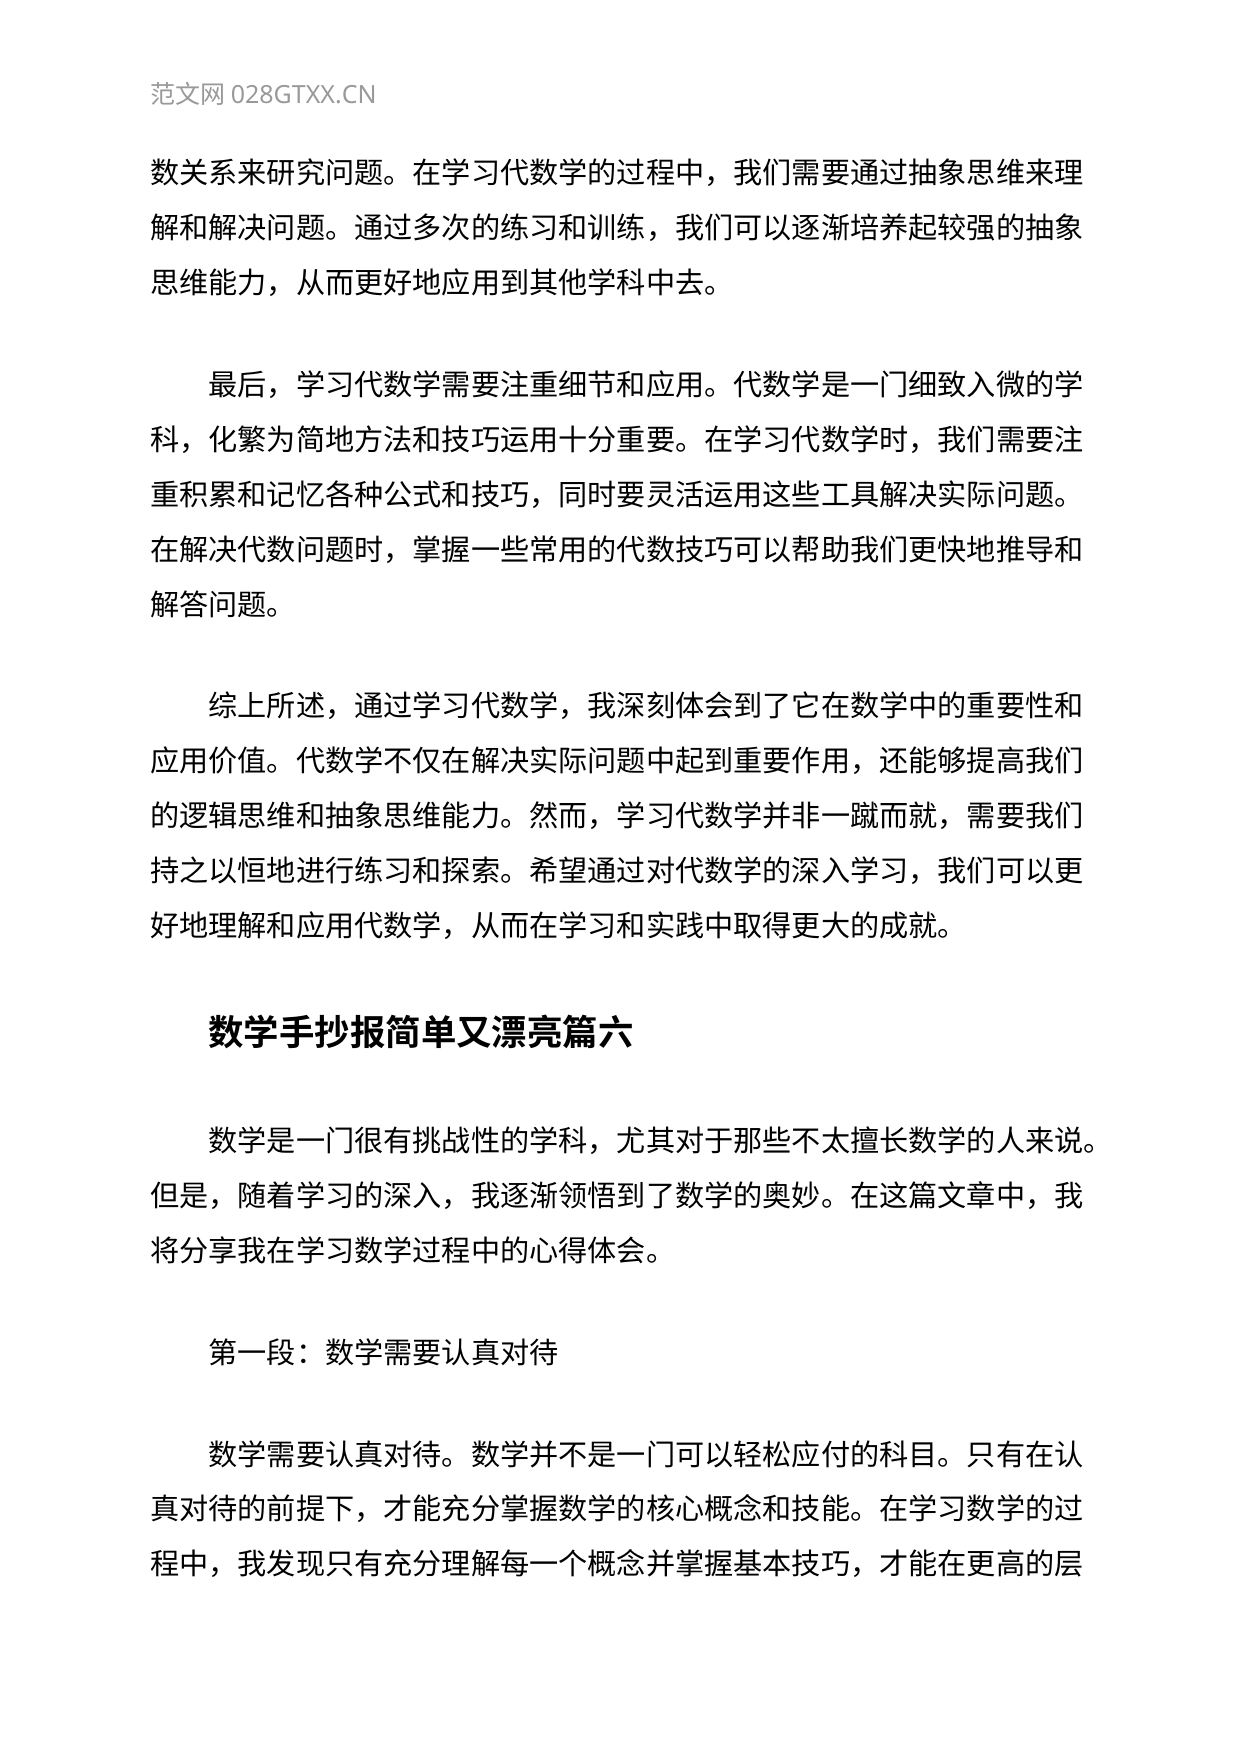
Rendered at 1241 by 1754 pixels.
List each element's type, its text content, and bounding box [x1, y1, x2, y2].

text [150, 1431, 1090, 1583]
text 综上所述，通过学习代数学，我深刻体会到了它在数学中的重要性和应用价值。代数学不仅在解决实际问题中起到重要作用，还能够提高我们的逻辑思维和抽象思维能力。然而，学习代数学并非一蹴而就，需要我们持之以恒地进行练习和探索。希望通过对代数学的深入学习，我们可以更好地理解和应用代数学，从而在学习和实践中取得更大的成就。 [150, 683, 1090, 945]
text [150, 150, 1090, 302]
text 最后，学习代数学需要注重细节和应用。代数学是一门细致入微的学科，化繁为简地方法和技巧运用十分重要。在学习代数学时，我们需要注重积累和记忆各种公式和技巧，同时要灵活运用这些工具解决实际问题。在解决代数问题时，掌握一些常用的代数技巧可以帮助我们更快地推导和解答问题。 [150, 362, 1090, 623]
text 第一段：数学需要认真对待 [150, 1329, 1090, 1372]
text 数学手抄报简单又漂亮篇六 [150, 1004, 1090, 1056]
text 数学是一门很有挑战性的学科，尤其对于那些不太擅长数学的人来说。但是，随着学习的深入，我逐渐领悟到了数学的奥妙。在这篇文章中，我将分享我在学习数学过程中的心得体会。 [150, 1118, 1090, 1270]
